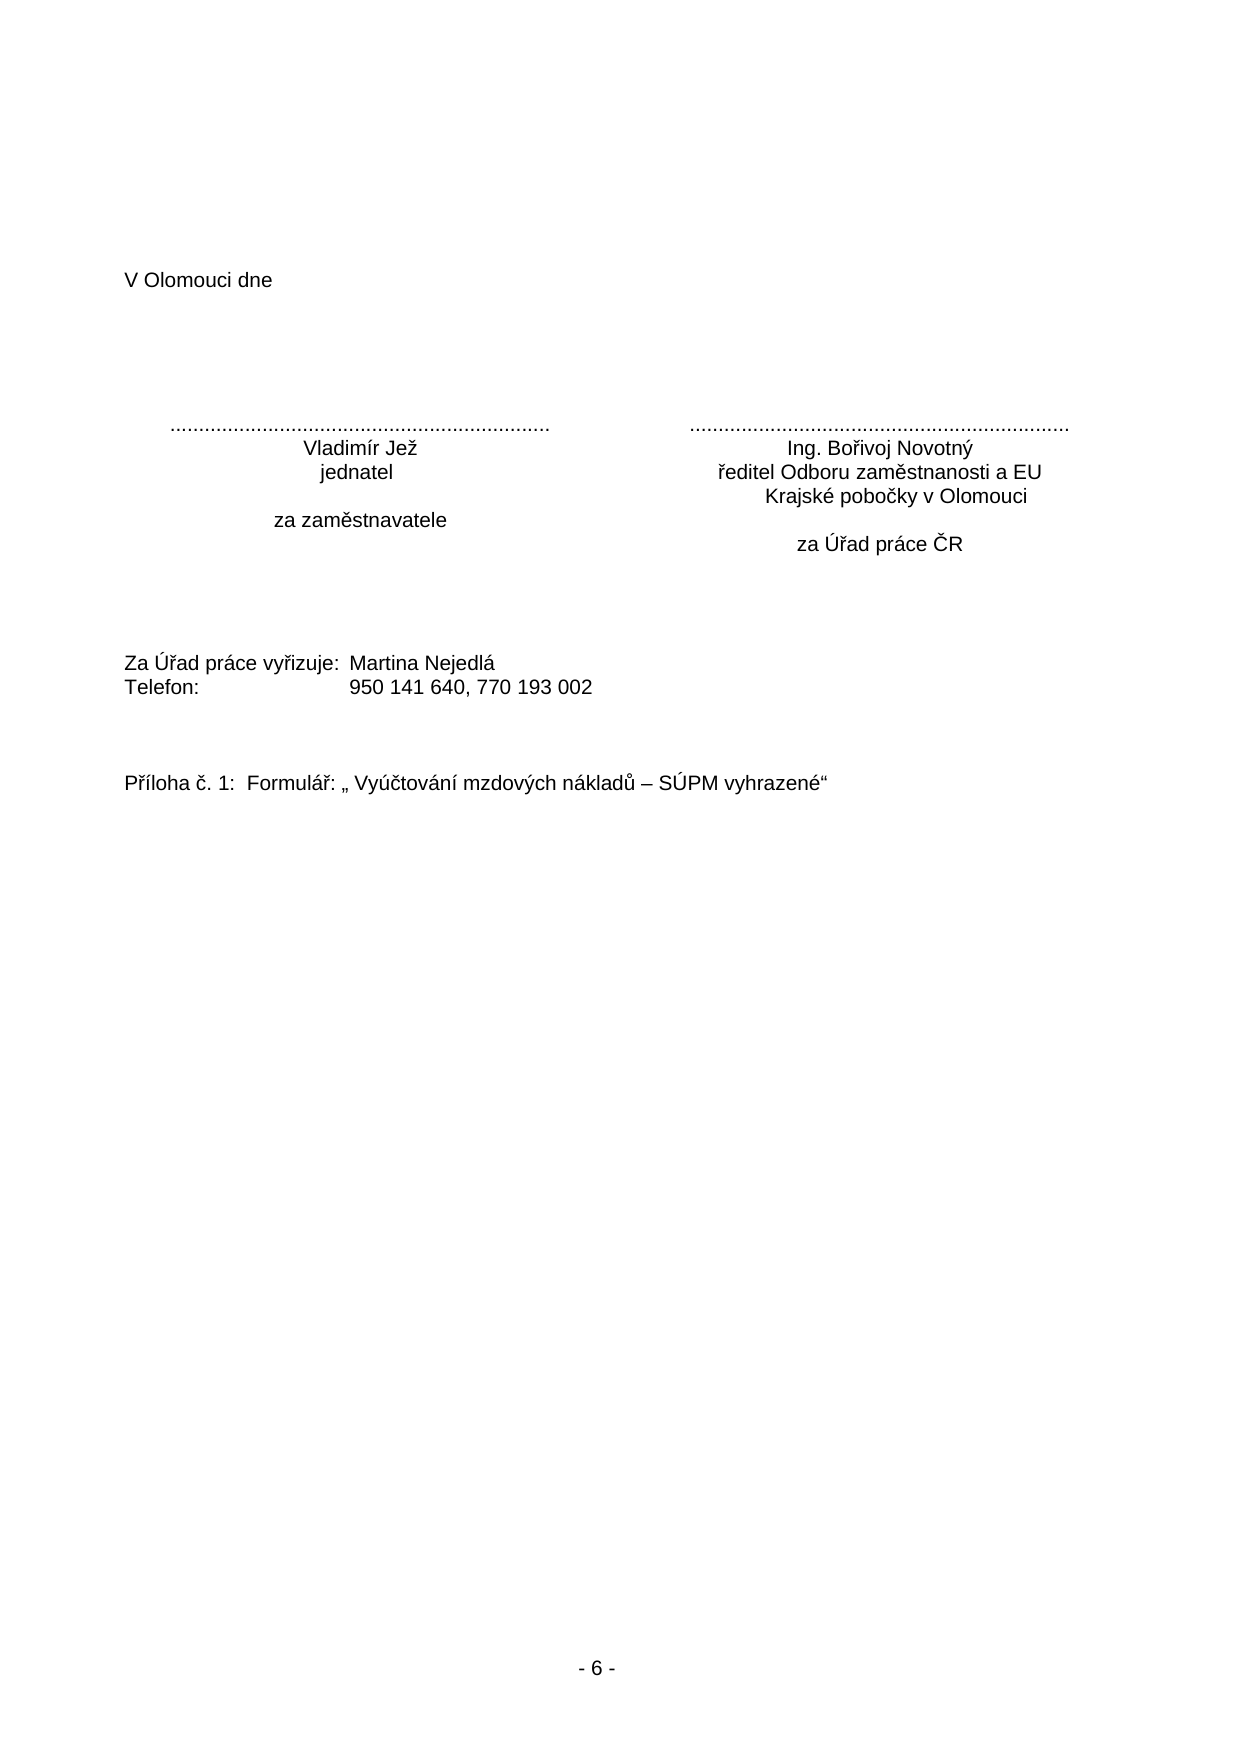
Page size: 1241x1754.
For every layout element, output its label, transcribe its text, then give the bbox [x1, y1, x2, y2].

text .................................................................. [124, 412, 596, 436]
text jednatel [124, 459, 596, 483]
text V Olomouci dne [124, 268, 1116, 292]
text Telefon: 950 141 640, 770 193 002 [124, 675, 1116, 699]
text za zaměstnavatele [124, 507, 596, 531]
text Vladimír Jež [124, 436, 596, 459]
text za Úřad práce ČR [644, 531, 1116, 555]
text Příloha č. 1: Formulář: „ Vyúčtování mzdových nákladů – SÚPM vyhrazené“ [124, 771, 1116, 795]
text Za Úřad práce vyřizuje: Martina Nejedlá [124, 651, 1116, 675]
text ředitel Odboru zaměstnanosti a EU [644, 459, 1116, 483]
text Ing. Bořivoj Novotný [644, 436, 1116, 459]
text .................................................................. [644, 412, 1116, 436]
text Krajské pobočky v Olomouci [644, 483, 1116, 507]
